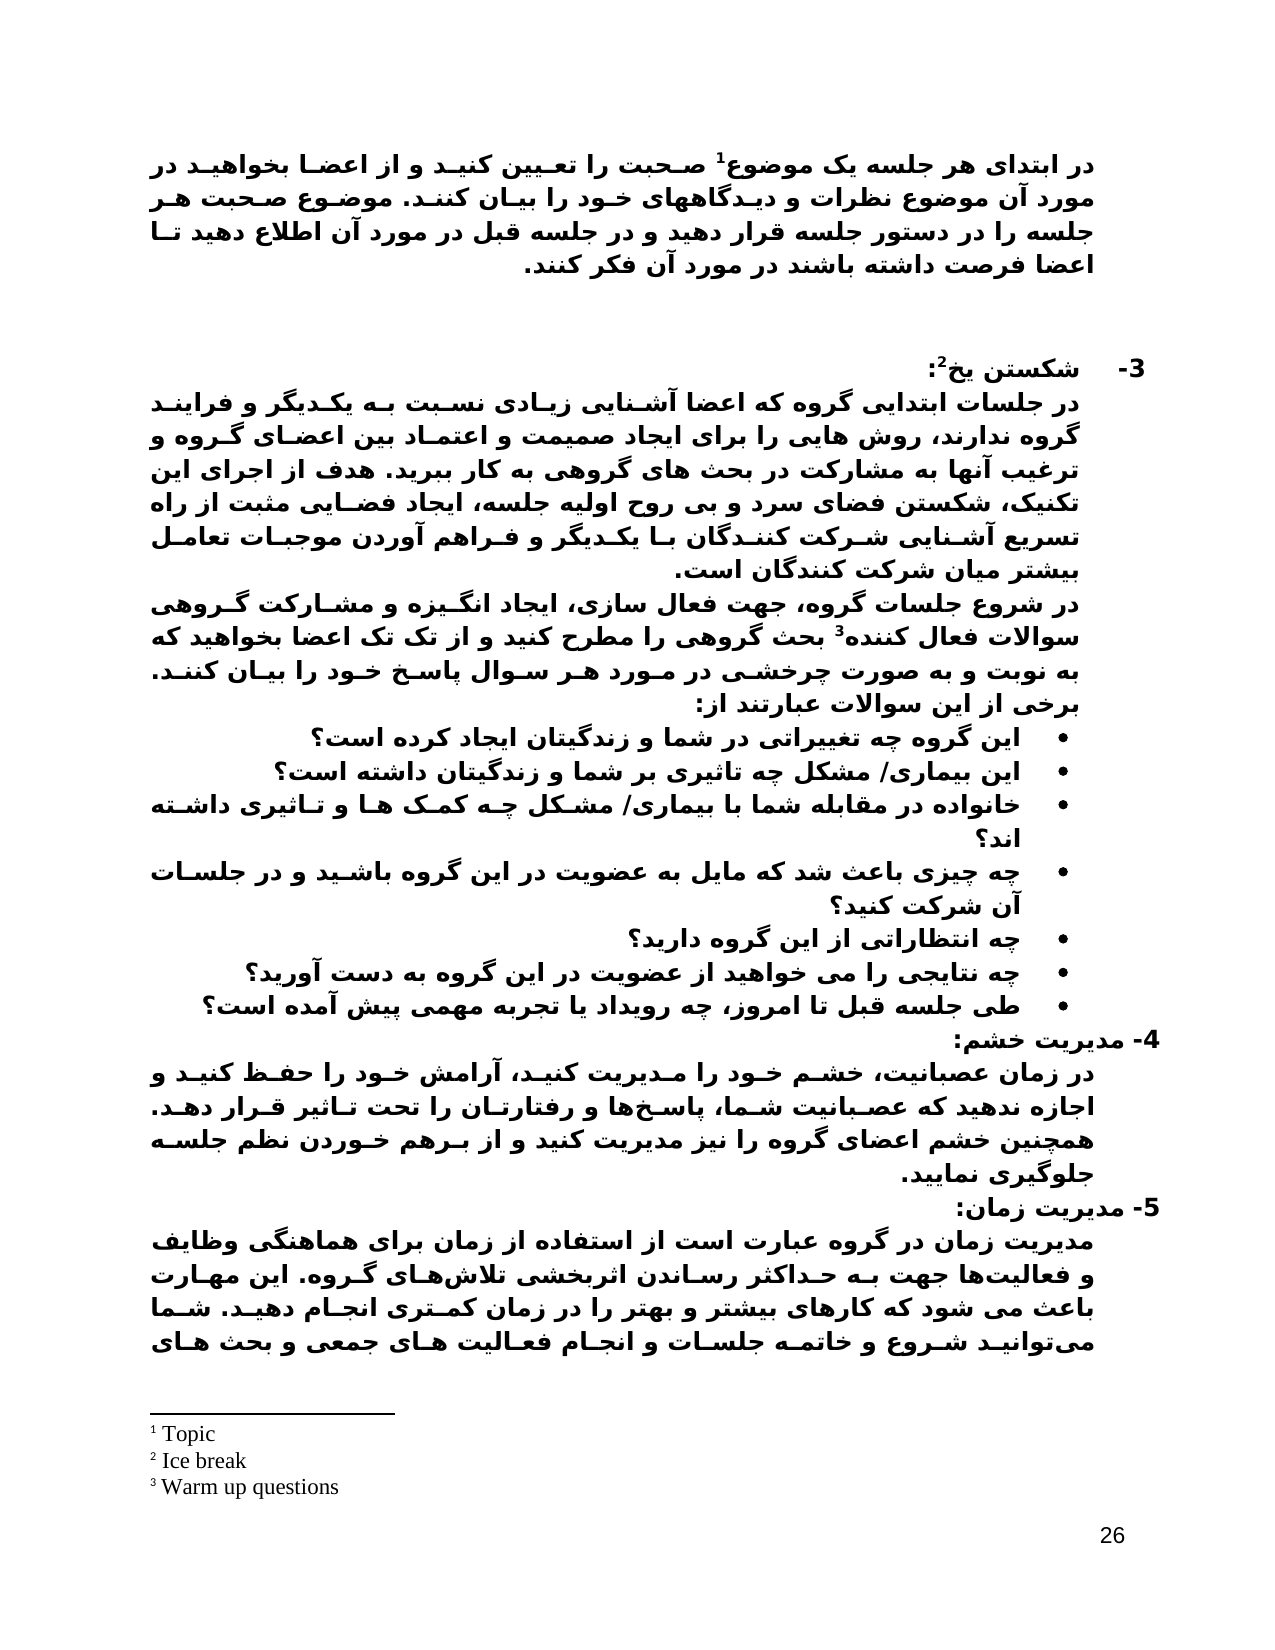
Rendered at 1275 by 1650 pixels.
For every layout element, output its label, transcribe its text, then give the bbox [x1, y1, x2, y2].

list این بیماری/ مشکل چه تاثیری بر شما و زندگیتان داشته است؟ [150, 757, 1059, 786]
list این گروه چه تغییراتی در شما و زندگیتان ایجاد کرده است؟ [150, 723, 1059, 752]
list مدیریت زمان: [150, 1193, 1132, 1222]
text در شروع جلسات گروه، جهت فعال سازی، ایجاد انگیزه و مشارکت گروهی سوالات فعال کننده بحث گروهی را مطرح کنید و از تک تک اعضا بخواهید که به نوبت و به صورت چرخشی در مورد هر سوال پاسخ خود را بیان کنند. برخی از این سوالات عبارتند از: [150, 589, 1080, 719]
list طی جلسه قبل تا امروز، چه رویداد یا تجربه مهمی پیش آمده است؟ [150, 991, 1059, 1021]
text در ابتدای هر جلسه یک موضوع صحبت را تعیین کنید و از اعضا بخواهید در مورد آن موضوع نظرات و دیدگاههای خود را بیان کنند. موضوع صحبت هر جلسه را در دستور جلسه قرار دهید و در جلسه قبل در مورد آن اطلاع دهید تا اعضا فرصت داشته باشند در مورد آن فکر کنند. [150, 150, 1095, 280]
list چه چیزی باعث شد که مایل به عضویت در این گروه باشید و در جلسات آن شرکت کنید؟ [150, 857, 1059, 920]
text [150, 1226, 1095, 1356]
list خانواده در مقابله شما با بیماری/ مشکل چه کمک ها و تاثیری داشته اند؟ [150, 790, 1059, 853]
list مدیریت خشم: [150, 1025, 1132, 1054]
text در زمان عصبانیت، خشم خود را مدیریت کنید، آرامش خود را حفظ کنید و اجازه ندهید که عصبانیت شما، پاسخ‌ها و رفتارتان را تحت تاثیر قرار دهد. همچنین خشم اعضای گروه را نیز مدیریت کنید و از برهم خوردن نظم جلسه جلوگیری نمایید. [150, 1058, 1095, 1188]
list چه انتظاراتی از این گروه دارید؟ [150, 924, 1059, 953]
list شکستن یخ: [150, 354, 1118, 383]
text در جلسات ابتدایی گروه که اعضا آشنایی زیادی نسبت به یکدیگر و فرایند گروه ندارند، روش هایی را برای ایجاد صمیمت و اعتماد بین اعضای گروه و ترغیب آنها به مشارکت در بحث های گروهی به کار ببرید. هدف از اجرای این تکنیک، شکستن فضای سرد و بی روح اولیه جلسه، ایجاد فضایی مثبت از راه تسریع آشنایی شرکت کنندگان با یکدیگر و فراهم آوردن موجبات تعامل بیشتر میان شرکت کنندگان است. [150, 388, 1080, 584]
list چه نتایجی را می خواهید از عضویت در این گروه به دست آورید؟ [150, 958, 1059, 987]
